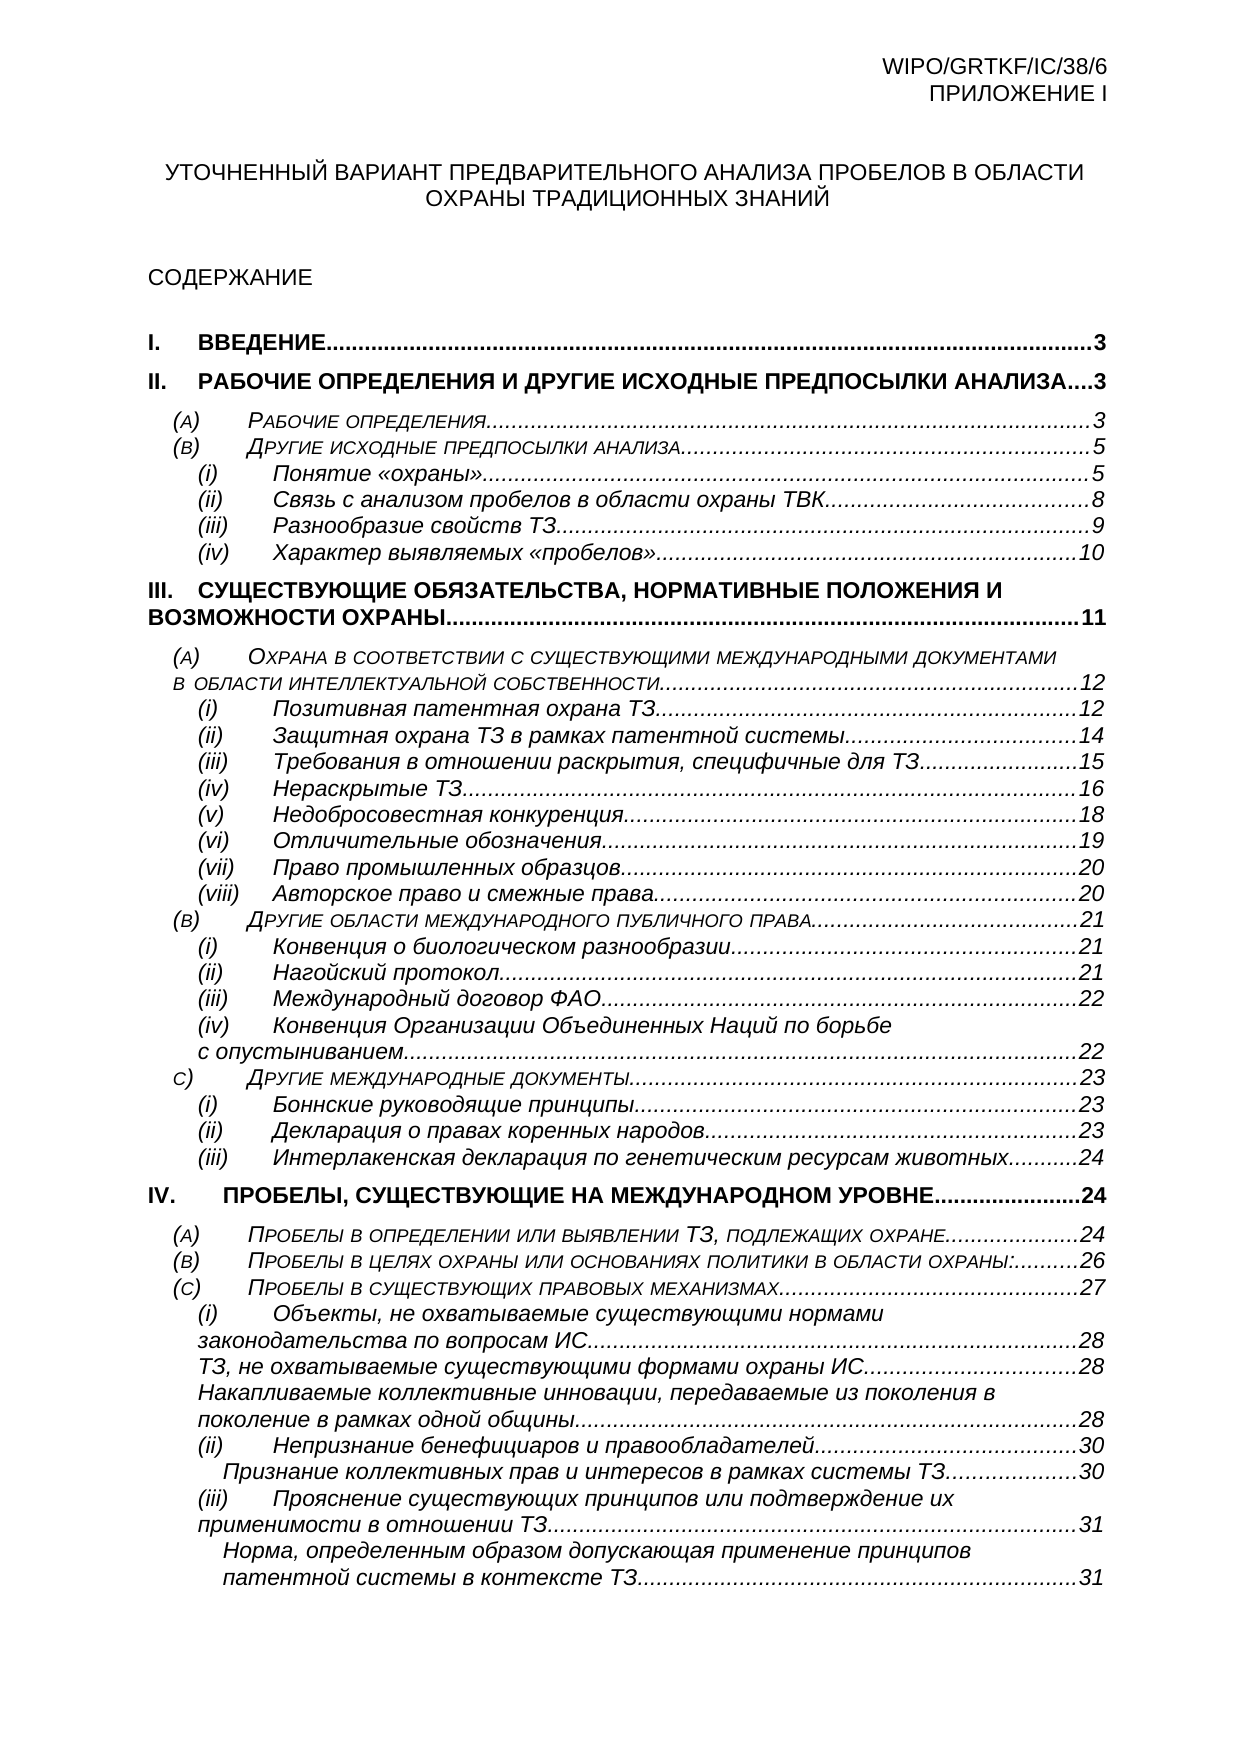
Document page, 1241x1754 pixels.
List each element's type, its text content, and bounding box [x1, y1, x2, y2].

text (iii) Требования в отношении раскрытия, специфичные для ТЗ 15 [198, 748, 1107, 774]
text (a) Рабочие определения 3 [173, 407, 1107, 433]
text СОДЕРЖАНИЕ [148, 264, 1107, 290]
text (iii) Международный договор ФАО 22 [198, 985, 1107, 1012]
text (ii) Связь с анализом пробелов в области охраны ТВК 8 [198, 486, 1107, 512]
text (viii) Авторское право и смежные права 20 [198, 880, 1107, 906]
text (ii) Непризнание бенефициаров и правообладателей 30 [198, 1432, 1107, 1458]
text (vii) Право промышленных образцов 20 [198, 853, 1107, 880]
text (iv) Характер выявляемых «пробелов» 10 [198, 539, 1107, 565]
text Норма, определенным образом допускающая применение принципов патентной системы в контексте ТЗ 31 [223, 1537, 1107, 1590]
text II. рабочие определения и другие исходные предпосылки анализа 3 [148, 368, 1107, 394]
text (iv) Конвенция Организации Объединенных Наций по борьбе с опустыниванием 22 [198, 1012, 1107, 1064]
text (vi) Отличительные обозначения 19 [198, 827, 1107, 853]
text IV. ПРОБЕЛЫ, СУЩЕСТВУЮЩИЕ НА МЕЖДУНАРОДНОМ УРОВНЕ 24 [148, 1182, 1107, 1209]
text III. СУЩЕСТВУЮЩИЕ ОБЯЗАТЕЛЬСТВА, нормативные ПОЛОЖЕНИЯ И ВОЗМОЖНОСТИ ОХРАНЫ 11 [148, 577, 1107, 630]
text (ii) Нагойский протокол 21 [198, 959, 1107, 985]
text (i) Конвенция о биологическом разнообразии 21 [198, 933, 1107, 959]
text (iii) Разнообразие свойств ТЗ 9 [198, 512, 1107, 539]
text (a) Охрана в соответствии с существующими международными документами в области интеллектуальной собственности 12 [173, 643, 1107, 695]
text I. ВВЕДЕНИЕ 3 [148, 329, 1107, 356]
text (i) Объекты, не охватываемые существующими нормами законодательства по вопросам ИС 28 [198, 1300, 1107, 1353]
text (a) Пробелы в определении или выявлении ТЗ, подлежащих охране 24 [173, 1221, 1107, 1247]
text (b) Другие исходные предпосылки анализа 5 [173, 433, 1107, 459]
text Признание коллективных прав и интересов в рамках системы ТЗ 30 [223, 1458, 1107, 1485]
text (i) Боннские руководящие принципы 23 [198, 1091, 1107, 1117]
text (iv) Нераскрытые ТЗ 16 [198, 774, 1107, 801]
text (iii) Прояснение существующих принципов или подтверждение их применимости в отношении ТЗ 31 [198, 1485, 1107, 1537]
text Накапливаемые коллективные инновации, передаваемые из поколения в поколение в рамках одной общины 28 [198, 1379, 1107, 1432]
text УТОЧНЕННЫЙ ВАРИАНТ ПРЕДВАРИТЕЛЬНОГО АНАЛИЗА ПРОБЕЛОВ В ОБЛАСТИ ОХРАНЫ ТРАДИЦИОННЫХ ЗНАНИЙ [148, 158, 1107, 211]
text (b) Пробелы в целях охраны или основаниях политики в области охраны: 26 [173, 1247, 1107, 1274]
text c) Другие международные документы 23 [173, 1064, 1107, 1091]
text (ii) Декларация о правах коренных народов 23 [198, 1117, 1107, 1143]
text (i) Позитивная патентная охрана ТЗ 12 [198, 695, 1107, 722]
text ТЗ, не охватываемые существующими формами охраны ИС. 28 [198, 1353, 1107, 1379]
text (i) Понятие «охраны» 5 [198, 459, 1107, 486]
text (b) Другие области международного публичного права 21 [173, 906, 1107, 933]
text (ii) Защитная охрана ТЗ в рамках патентной системы 14 [198, 722, 1107, 748]
text (v) Недобросовестная конкуренция 18 [198, 801, 1107, 827]
text (iii) Интерлакенская декларация по генетическим ресурсам животных 24 [198, 1143, 1107, 1170]
text (c) Пробелы в существующих правовых механизмах 27 [173, 1274, 1107, 1300]
